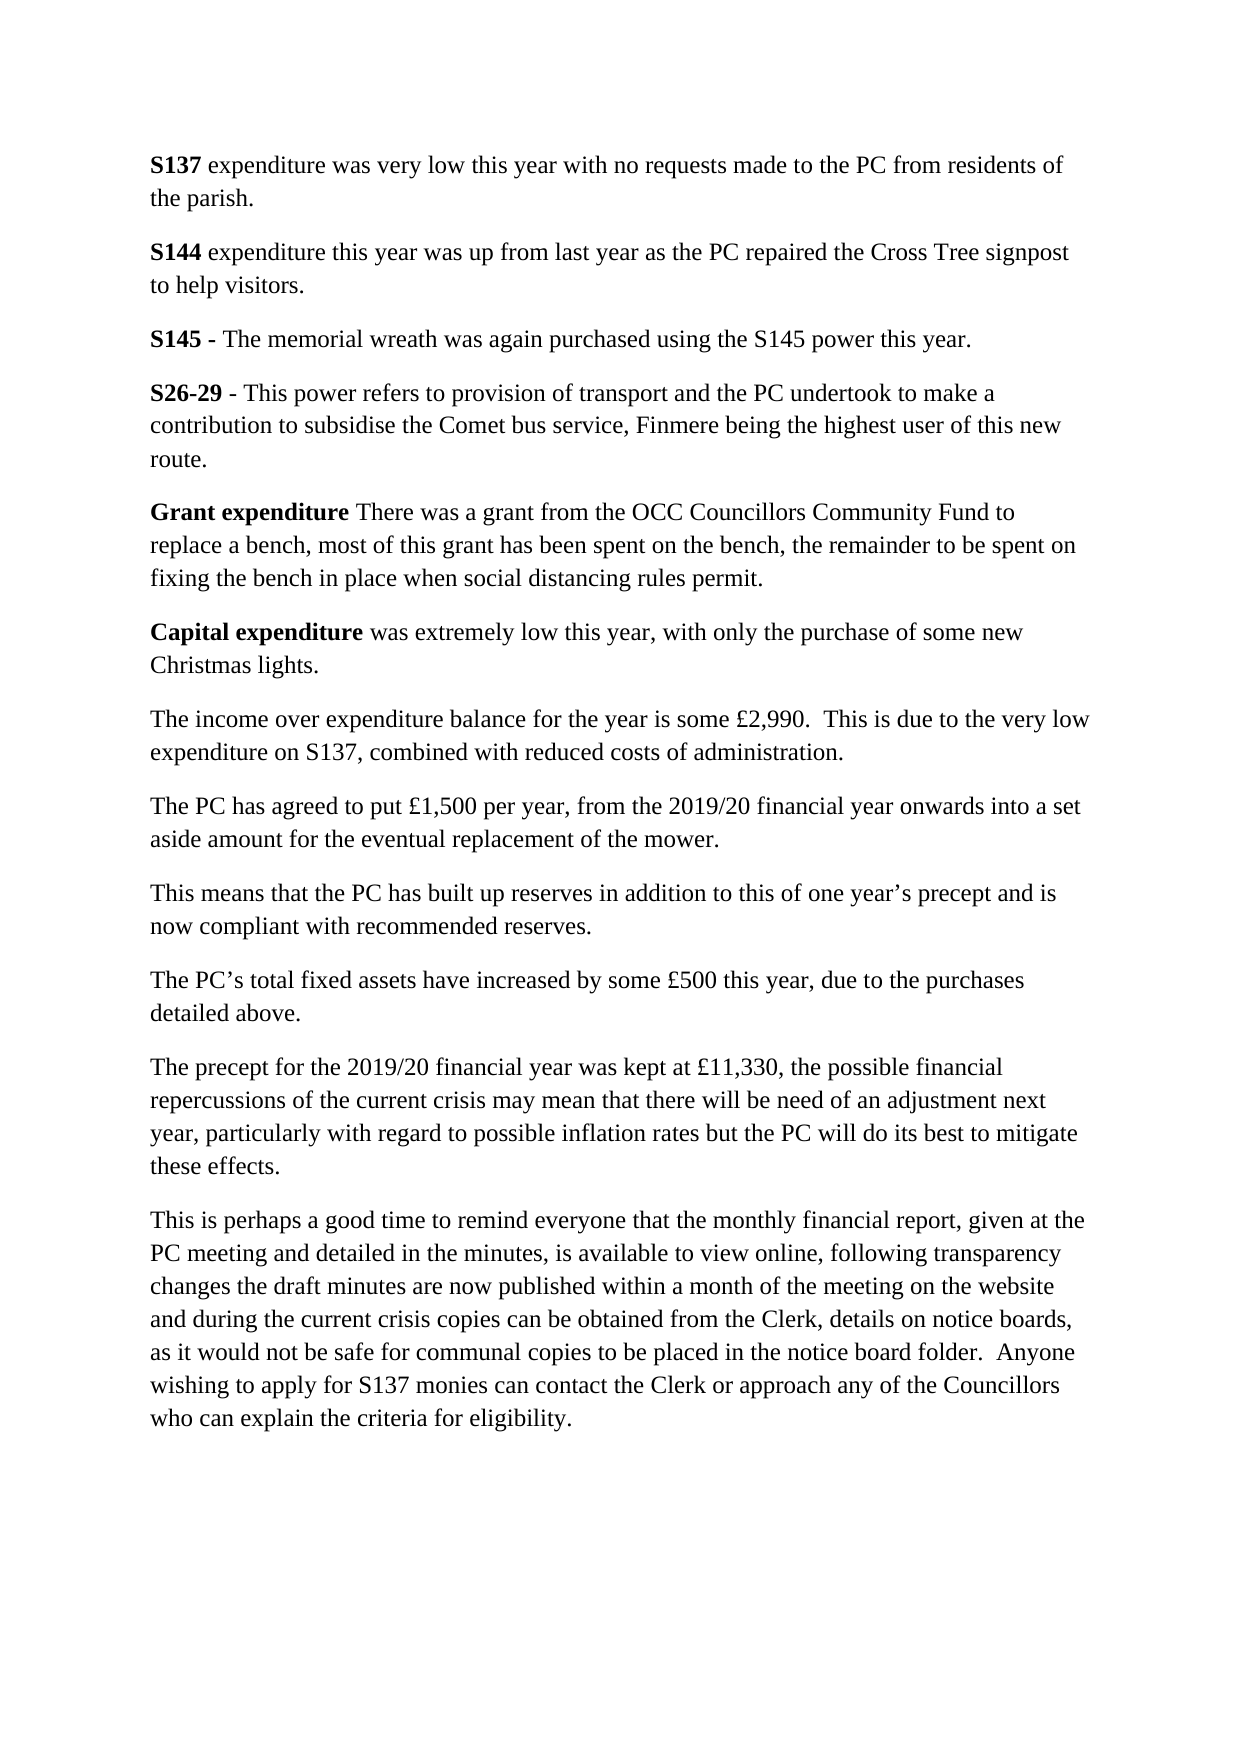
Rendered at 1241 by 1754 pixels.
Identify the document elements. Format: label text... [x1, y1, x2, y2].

text The PC’s total fixed assets have increased by some £500 this year, due to the purchases detailed above. [150, 965, 1090, 1027]
text S137 expenditure was very low this year with no requests made to the PC from residents of the parish. [150, 150, 1090, 212]
text The income over expenditure balance for the year is some £2,990. This is due to the very low expenditure on S137, combined with reduced costs of administration. [150, 704, 1090, 766]
text S145 - The memorial wreath was again purchased using the S145 power this year. [150, 324, 1090, 352]
text S144 expenditure this year was up from last year as the PC repaired the Cross Tree signpost to help visitors. [150, 237, 1090, 299]
text Capital expenditure was extremely low this year, with only the purchase of some new Christmas lights. [150, 617, 1090, 679]
text This means that the PC has built up reserves in addition to this of one year’s precept and is now compliant with recommended reserves. [150, 878, 1090, 940]
text This is perhaps a good time to remind everyone that the monthly financial report, given at the PC meeting and detailed in the minutes, is available to view online, following transparency changes the draft minutes are now published within a month of the meeting on the website and during the current crisis copies can be obtained from the Clerk, details on notice boards, as it would not be safe for communal copies to be placed in the notice board folder. Anyone wishing to apply for S137 monies can contact the Clerk or approach any of the Councillors who can explain the criteria for eligibility. [150, 1205, 1090, 1432]
text The precept for the 2019/20 financial year was kept at £11,330, the possible financial repercussions of the current crisis may mean that there will be need of an adjustment next year, particularly with regard to possible inflation rates but the PC will do its best to mitigate these effects. [150, 1052, 1090, 1179]
text Grant expenditure There was a grant from the OCC Councillors Community Fund to replace a bench, most of this grant has been spent on the bench, the remainder to be spent on fixing the bench in place when social distancing rules permit. [150, 497, 1090, 592]
text The PC has agreed to put £1,500 per year, from the 2019/20 financial year onwards into a set aside amount for the eventual replacement of the mower. [150, 791, 1090, 853]
text S26-29 - This power refers to provision of transport and the PC undertook to make a contribution to subsidise the Comet bus service, Finmere being the highest user of this new route. [150, 378, 1090, 472]
